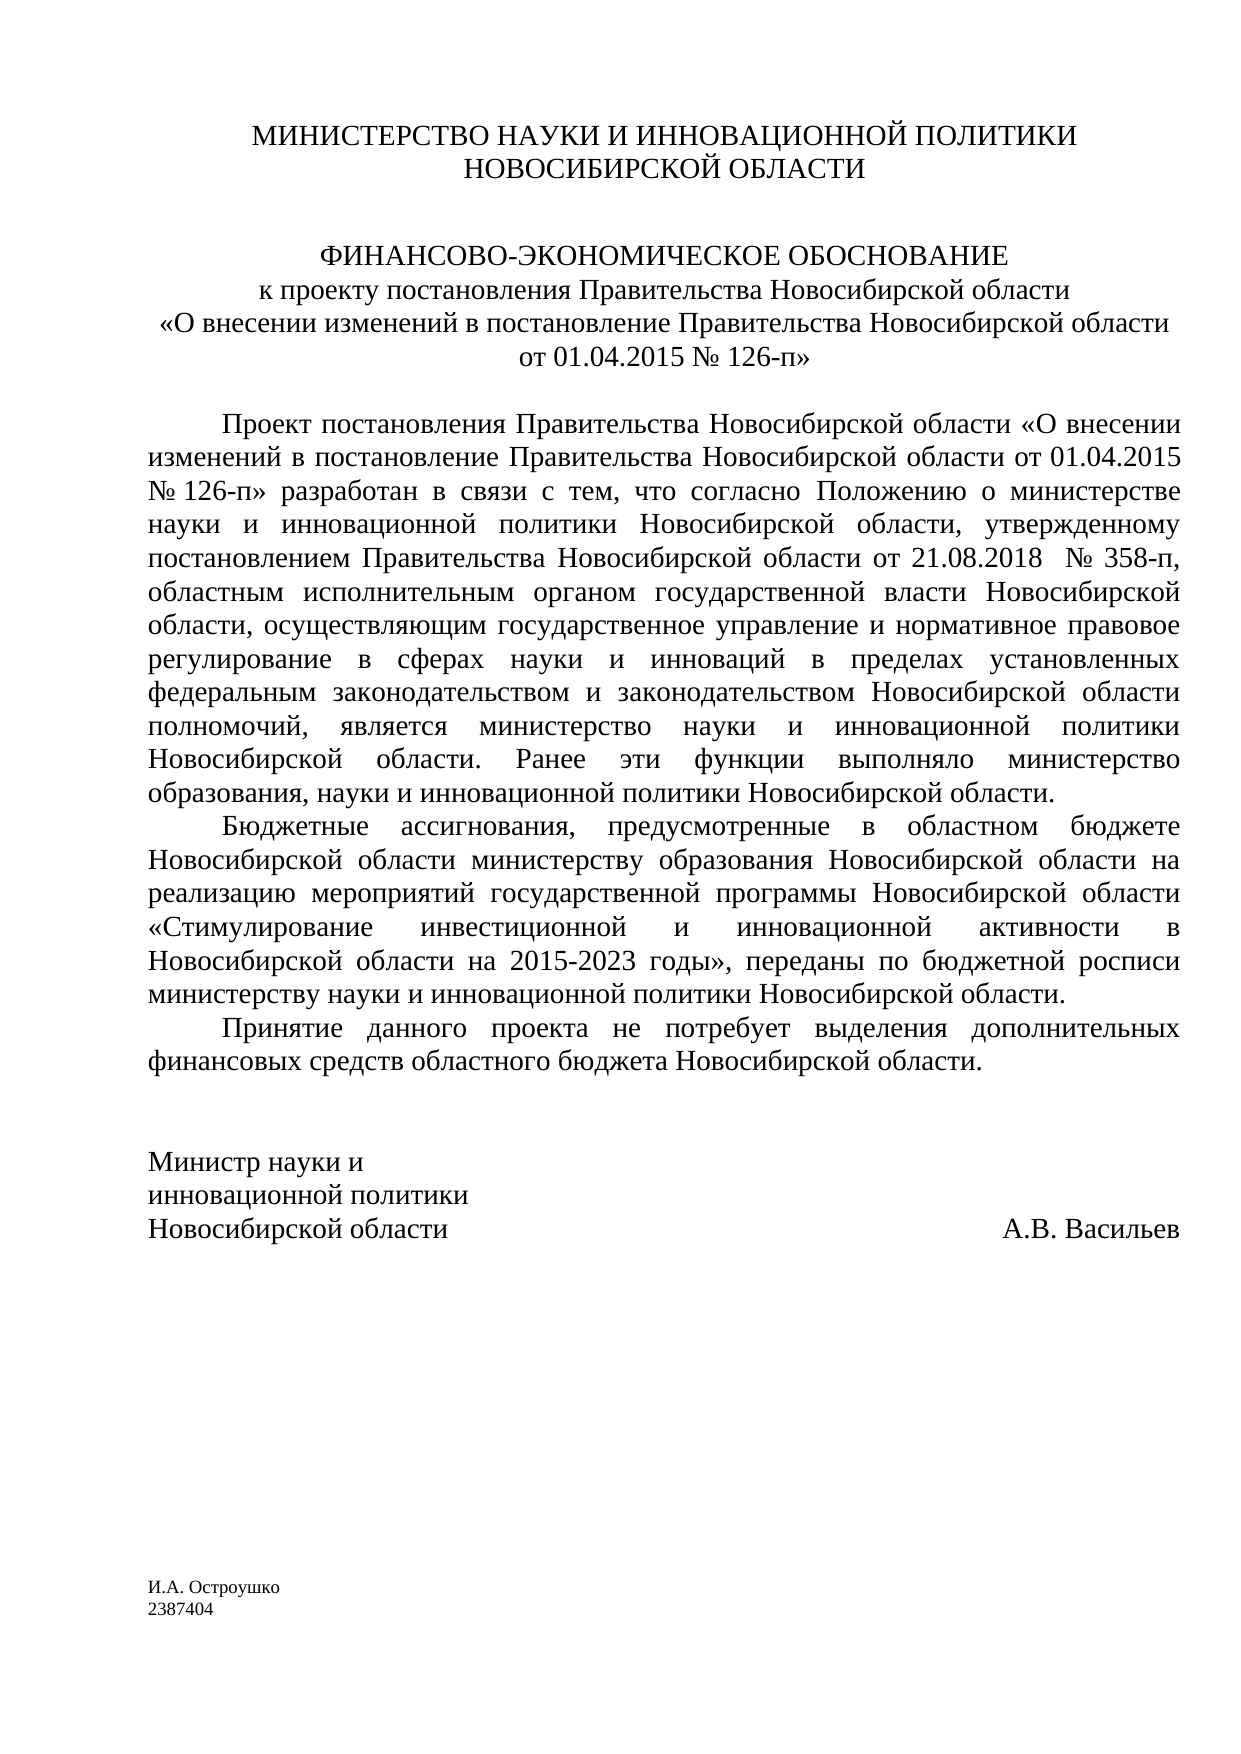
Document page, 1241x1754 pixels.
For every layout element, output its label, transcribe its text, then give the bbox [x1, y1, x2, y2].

text Бюджетные ассигнования, предусмотренные в областном бюджете Новосибирской области министерству образования Новосибирской области на реализацию мероприятий государственной программы Новосибирской области «Стимулирование инвестиционной и инновационной активности в Новосибирской области на 2015-2023 годы», переданы по бюджетной росписи министерству науки и инновационной политики Новосибирской области. [148, 808, 1181, 1010]
text к проекту постановления Правительства Новосибирской области [148, 272, 1181, 305]
text Министр науки и [148, 1144, 1181, 1177]
text Проект постановления Правительства Новосибирской области «О внесении изменений в постановление Правительства Новосибирской области от 01.04.2015 № 126-п» разработан в связи с тем, что согласно Положению о министерстве науки и инновационной политики Новосибирской области, утвержденному постановлением Правительства Новосибирской области от 21.08.2018 № 358-п, областным исполнительным органом государственной власти Новосибирской области, осуществляющим государственное управление и нормативное правовое регулирование в сферах науки и инноваций в пределах установленных федеральным законодательством и законодательством Новосибирской области полномочий, является министерство науки и инновационной политики Новосибирской области. Ранее эти функции выполняло министерство образования, науки и инновационной политики Новосибирской области. [148, 406, 1181, 808]
text Принятие данного проекта не потребует выделения дополнительных финансовых средств областного бюджета Новосибирской области. [148, 1010, 1181, 1077]
text инновационной политики [148, 1177, 1181, 1211]
text 2387404 [148, 1598, 1181, 1619]
text Новосибирской области А.В. Васильев [148, 1211, 1181, 1244]
text «О внесении изменений в постановление Правительства Новосибирской области от 01.04.2015 № 126-п» [148, 305, 1181, 372]
subtitle ФИНАНСОВО-ЭКОНОМИЧЕСКОЕ ОБОСНОВАНИЕ [148, 238, 1181, 272]
subtitle министерство науки и инновационной политики Новосибирской области [148, 118, 1181, 185]
text И.А. Остроушко [148, 1576, 1181, 1598]
